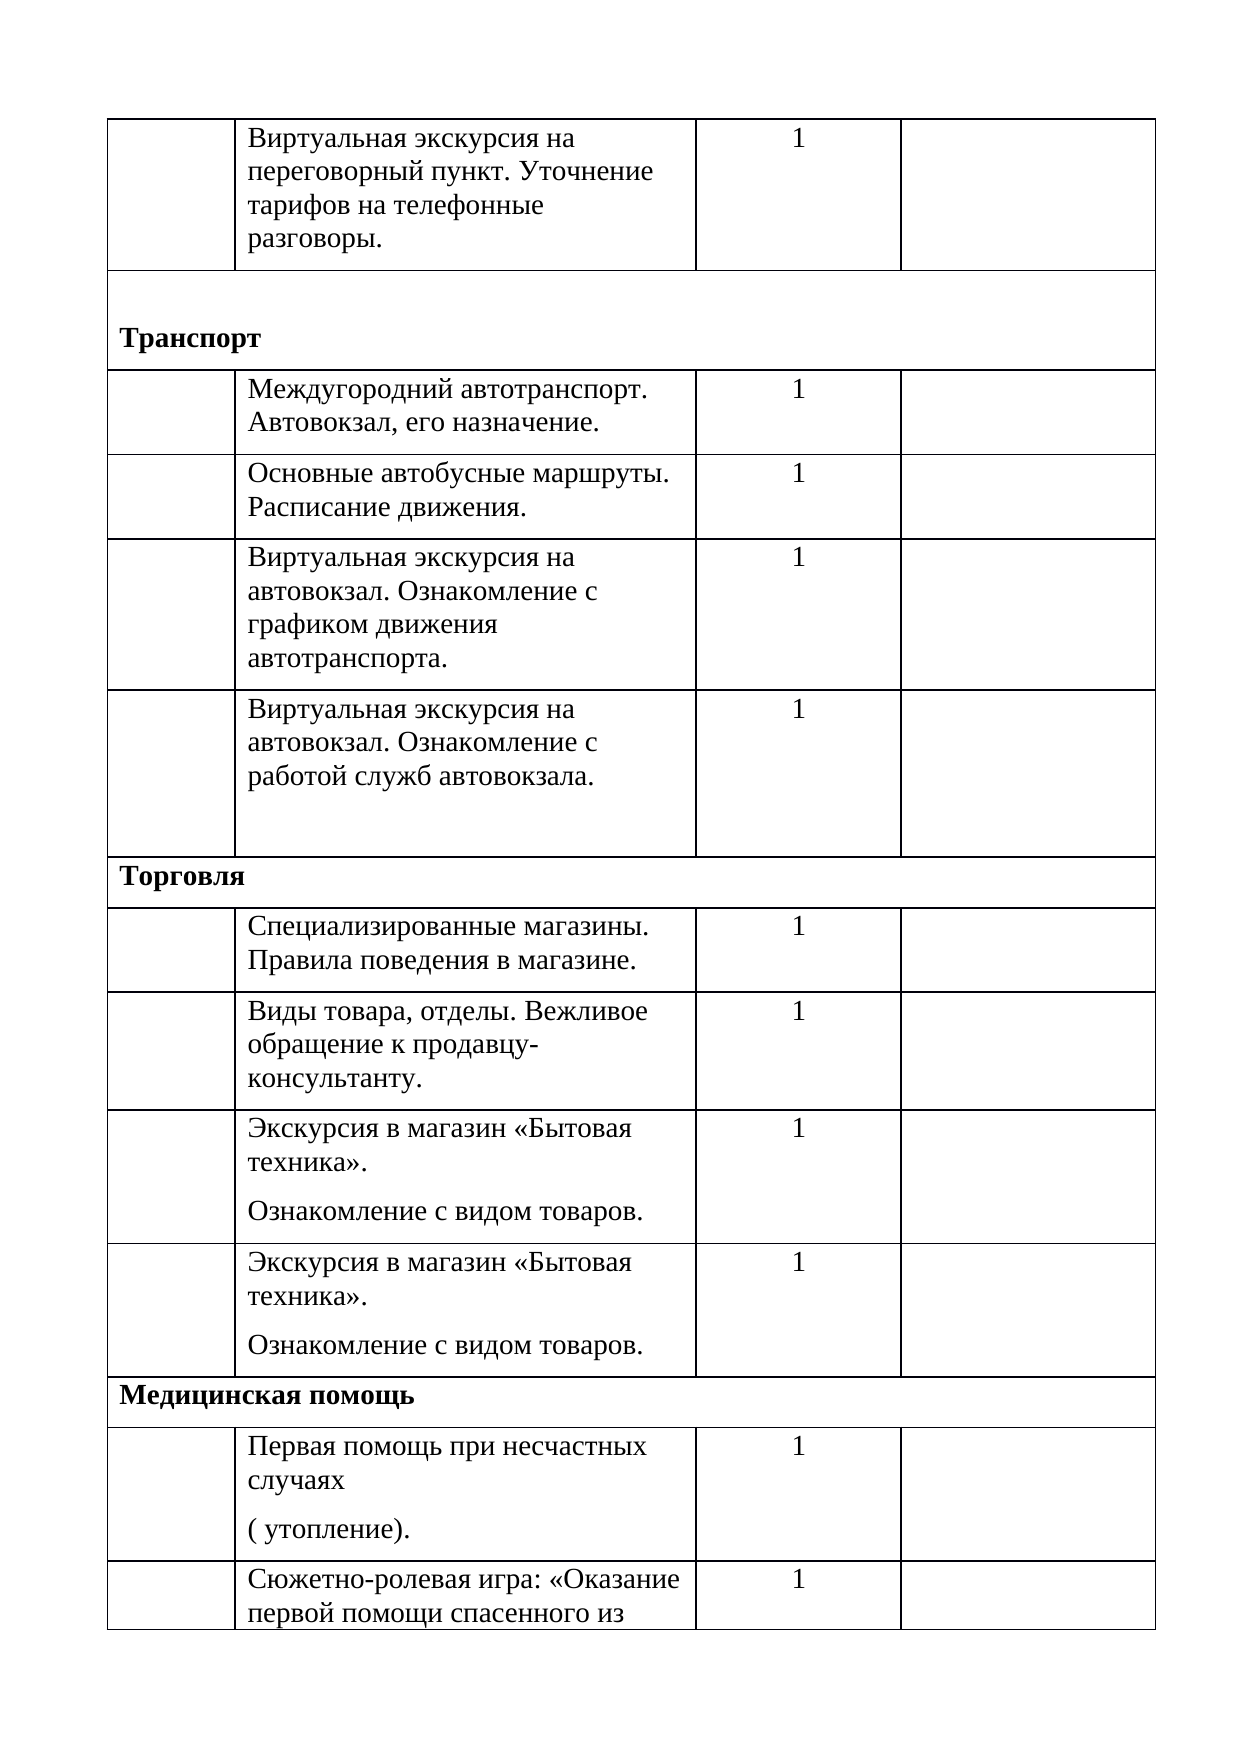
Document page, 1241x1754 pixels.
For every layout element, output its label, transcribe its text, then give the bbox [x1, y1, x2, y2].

table_cell Основные автобусные маршруты. Расписание движения. [236, 455, 695, 538]
table_cell [108, 1111, 234, 1242]
table_cell Медицинская помощь [108, 1378, 1155, 1427]
table_cell [902, 691, 1155, 856]
table_cell Торговля [108, 858, 1155, 907]
table_cell [108, 1428, 234, 1560]
table_cell [108, 371, 234, 454]
table_cell 1 [697, 691, 900, 856]
table_cell Виртуальная экскурсия на переговорный пункт. Уточнение тарифов на телефонные разговоры. [236, 120, 695, 269]
table_cell 1 [697, 993, 900, 1109]
table_cell [902, 909, 1155, 991]
table_cell 1 [697, 371, 900, 454]
table_cell [108, 1562, 234, 1629]
table_cell 1 [697, 909, 900, 991]
table_cell Экскурсия в магазин «Бытовая техника». Ознакомление с видом товаров. [236, 1244, 695, 1376]
table_cell [108, 993, 234, 1109]
table_cell 1 [697, 540, 900, 689]
table_cell Специализированные магазины. Правила поведения в магазине. [236, 909, 695, 991]
table_cell [902, 1244, 1155, 1376]
table_cell [108, 455, 234, 538]
table_cell 1 [697, 455, 900, 538]
table_cell 1 [697, 1428, 900, 1560]
table_cell 1 [697, 120, 900, 269]
table_cell Виртуальная экскурсия на автовокзал. Ознакомление с графиком движения автотранспорта. [236, 540, 695, 689]
table_cell [902, 455, 1155, 538]
table_cell [108, 691, 234, 856]
table_cell [902, 993, 1155, 1109]
table_cell 1 [697, 1562, 900, 1629]
table_cell [902, 540, 1155, 689]
table_cell [902, 120, 1155, 269]
table_cell 1 [697, 1244, 900, 1376]
table_cell 1 [697, 1111, 900, 1242]
table_cell Экскурсия в магазин «Бытовая техника». Ознакомление с видом товаров. [236, 1111, 695, 1242]
table_cell Междугородний автотранспорт. Автовокзал, его назначение. [236, 371, 695, 454]
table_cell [236, 1562, 695, 1629]
table_cell [108, 540, 234, 689]
table_cell [902, 1562, 1155, 1629]
table_cell [902, 371, 1155, 454]
table_cell [902, 1111, 1155, 1242]
table_cell Виды товара, отделы. Вежливое обращение к продавцу-консультанту. [236, 993, 695, 1109]
table_cell Транспорт [108, 271, 1155, 369]
table_cell [902, 1428, 1155, 1560]
table_cell [108, 909, 234, 991]
table_cell Виртуальная экскурсия на автовокзал. Ознакомление с работой служб автовокзала. [236, 691, 695, 856]
table_cell Первая помощь при несчастных случаях ( утопление). [236, 1428, 695, 1560]
table_cell [108, 120, 234, 269]
table_cell [108, 1244, 234, 1376]
